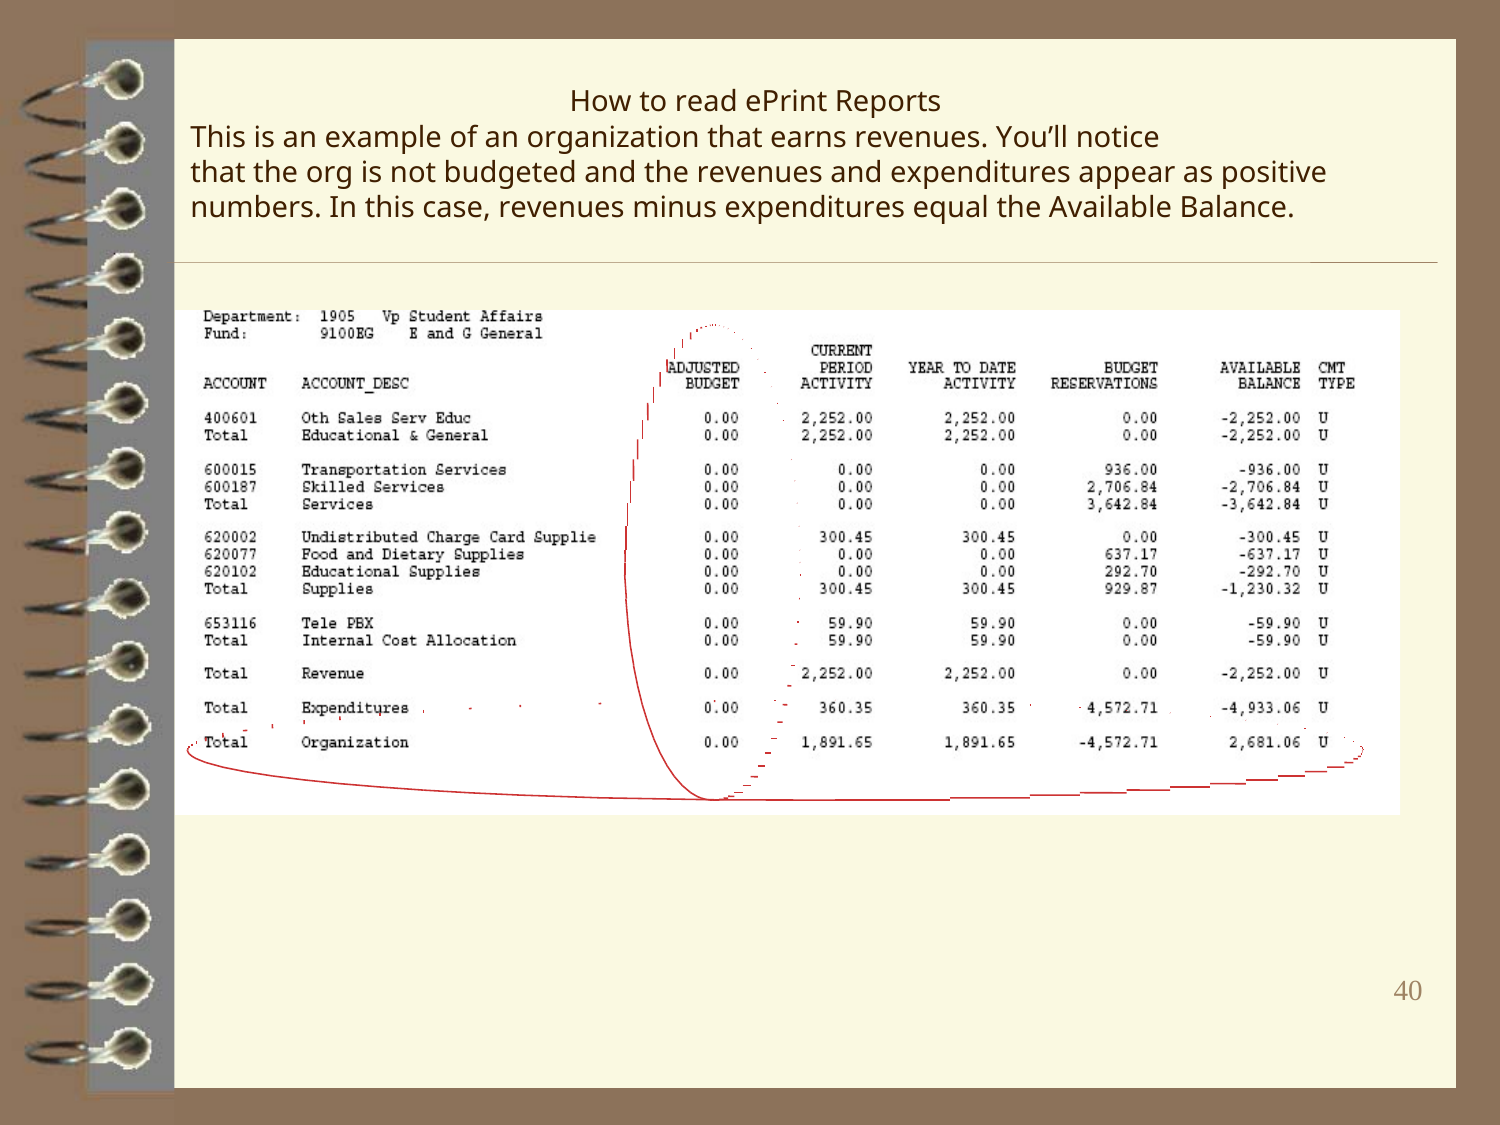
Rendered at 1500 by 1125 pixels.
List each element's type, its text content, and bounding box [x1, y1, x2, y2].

text that the org is not budgeted and the revenues and expenditures appear as positive numbers. In this case, revenues minus expenditures equal the Available Balance. [190, 155, 1433, 224]
text This is an example of an organization that earns revenues. You’ll notice [190, 120, 1443, 154]
text 40 [1393, 973, 1443, 1007]
picture [0, 0, 1400, 1125]
text How to read ePrint Reports [569, 85, 1443, 118]
